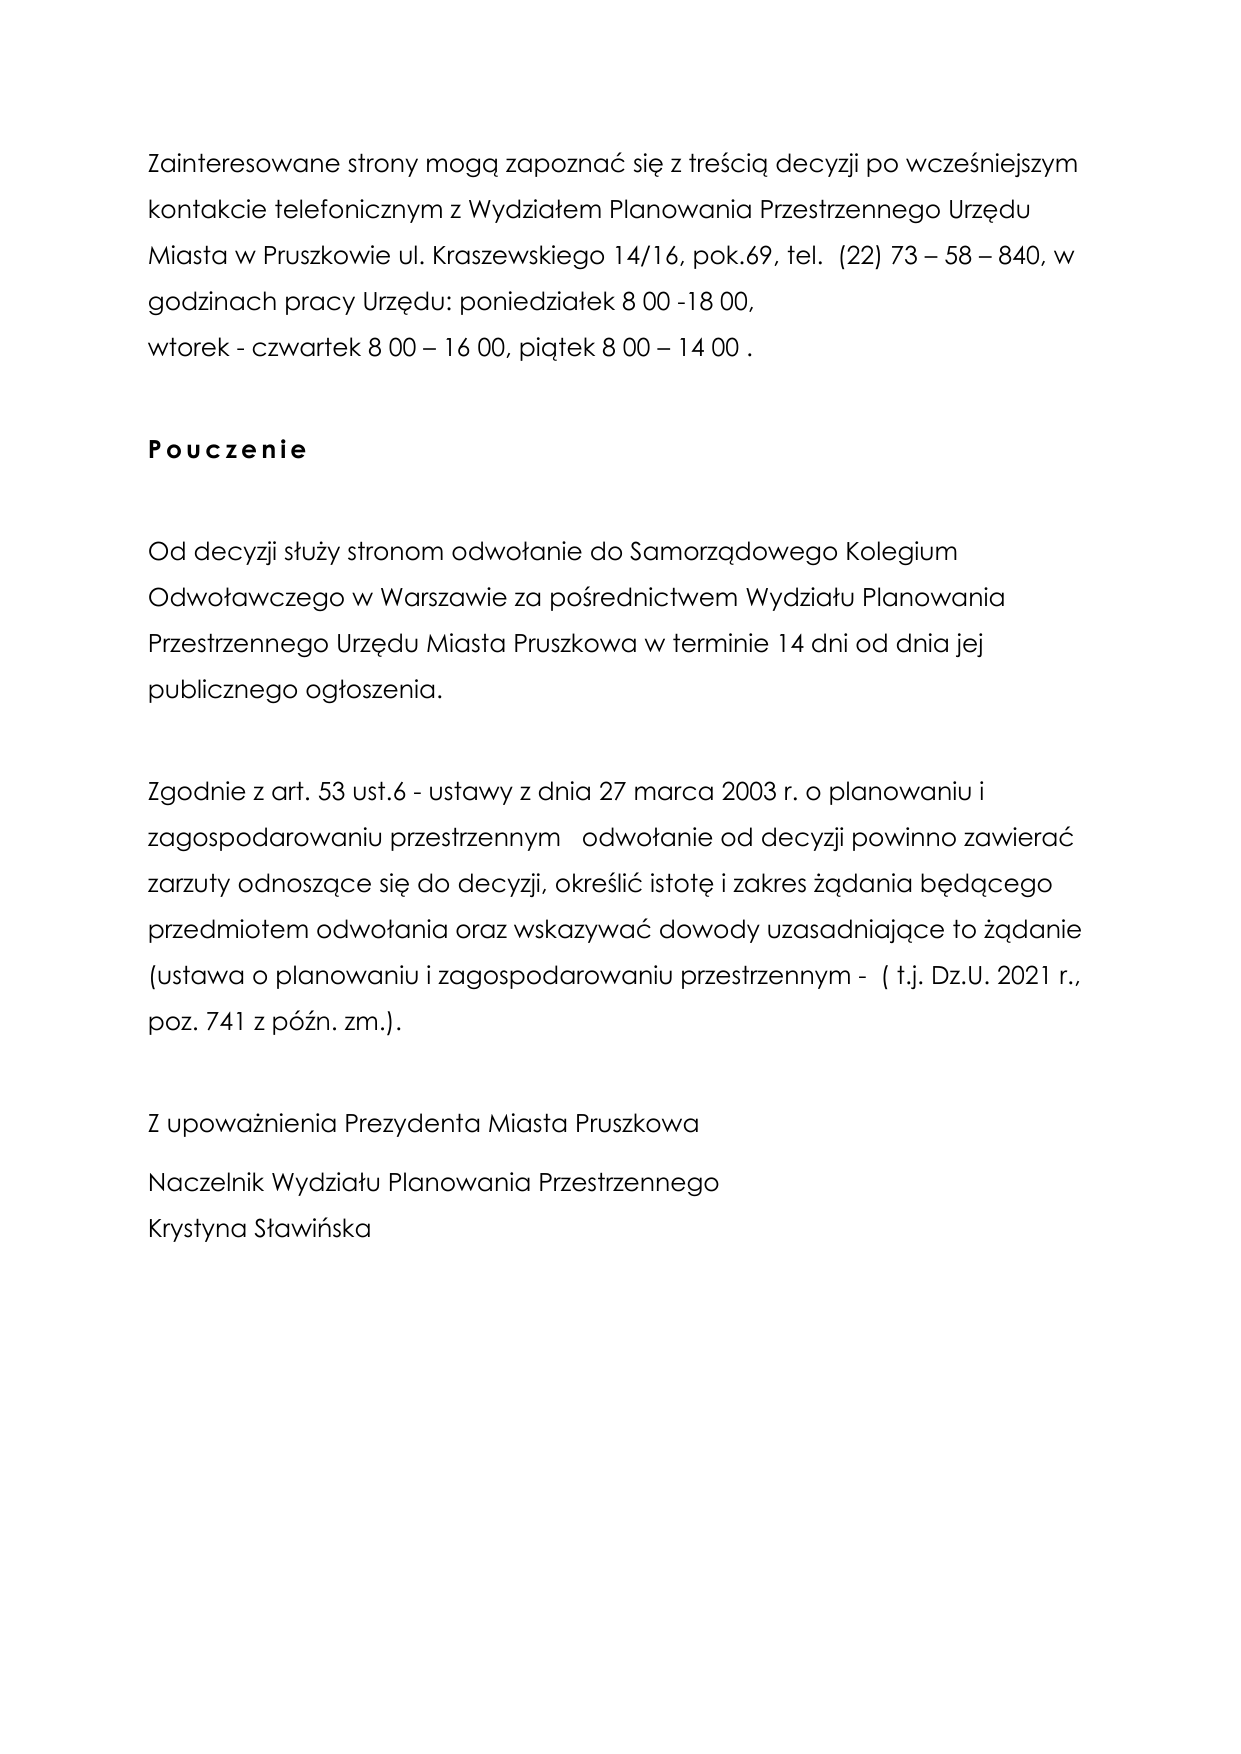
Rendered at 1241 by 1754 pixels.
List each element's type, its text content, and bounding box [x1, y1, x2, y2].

subtitle Pouczenie [148, 433, 1093, 464]
text Krystyna Sławińska [148, 1212, 1093, 1243]
text Zainteresowane strony mogą zapoznać się z treścią decyzji po wcześniejszym kontakcie telefonicznym z Wydziałem Planowania Przestrzennego Urzędu Miasta w Pruszkowie ul. Kraszewskiego 14/16, pok.69, tel. (22) 73 – 58 – 840, w godzinach pracy Urzędu: poniedziałek 8 00 -18 00, wtorek - czwartek 8 00 – 16 00, piątek 8 00 – 14 00 . [148, 148, 1093, 362]
text Zgodnie z art. 53 ust.6 - ustawy z dnia 27 marca 2003 r. o planowaniu i zagospodarowaniu przestrzennym odwołanie od decyzji powinno zawierać zarzuty odnoszące się do decyzji, określić istotę i zakres żądania będącego przedmiotem odwołania oraz wskazywać dowody uzasadniające to żądanie (ustawa o planowaniu i zagospodarowaniu przestrzennym - ( t.j. Dz.U. 2021 r., poz. 741 z późn. zm.). [148, 776, 1093, 1036]
text Od decyzji służy stronom odwołanie do Samorządowego Kolegium Odwoławczego w Warszawie za pośrednictwem Wydziału Planowania Przestrzennego Urzędu Miasta Pruszkowa w terminie 14 dni od dnia jej publicznego ogłoszenia. [148, 536, 1093, 704]
text Z upoważnienia Prezydenta Miasta Pruszkowa [148, 1108, 1093, 1138]
text Naczelnik Wydziału Planowania Przestrzennego [148, 1166, 1093, 1197]
